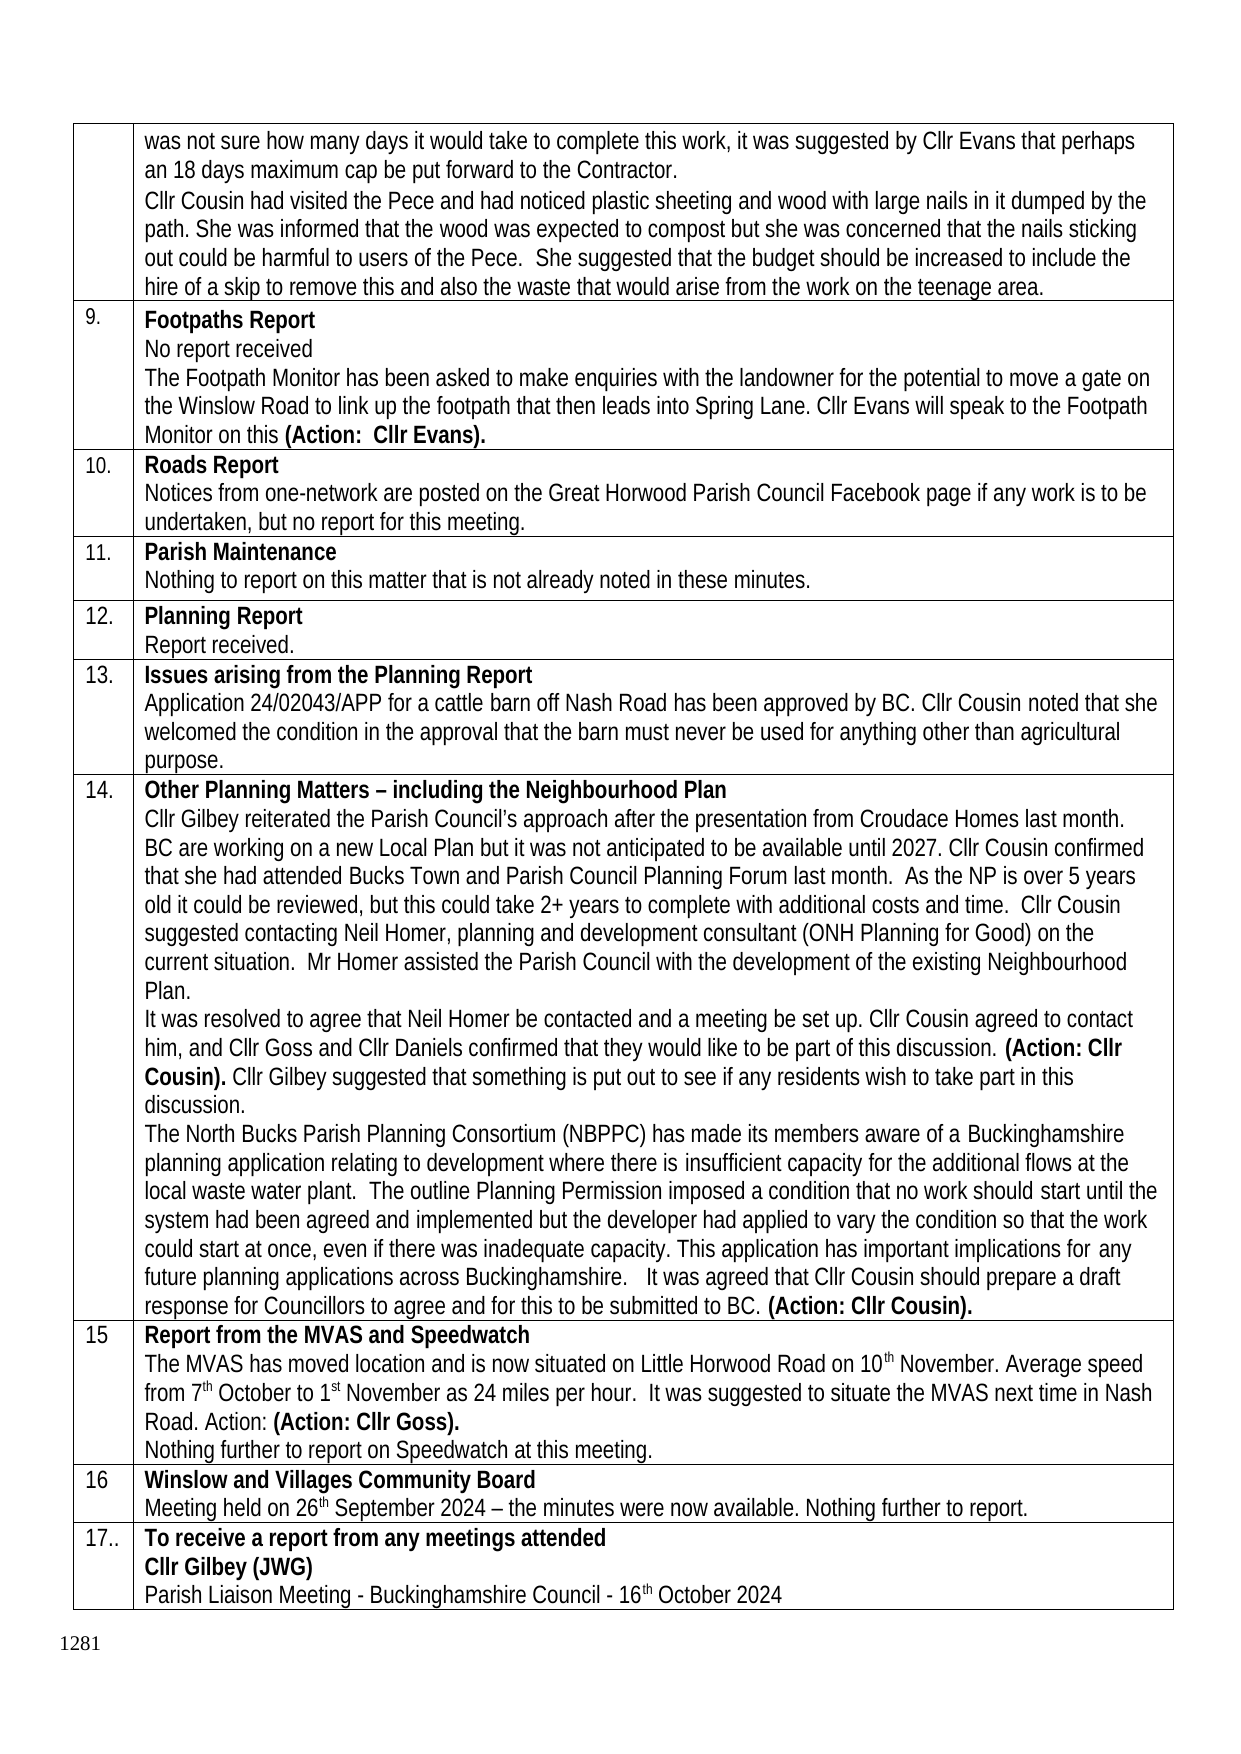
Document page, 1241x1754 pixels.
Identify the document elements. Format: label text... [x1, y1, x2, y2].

table_cell Issues arising from the Planning Report Application 24/02043/APP for a cattle barn off Nash Road has been approved by BC. Cllr Cousin noted that she welcomed the condition in the approval that the barn must never be used for anything other than agricultural purpose. [134, 660, 1173, 774]
table_cell Parish Maintenance Nothing to report on this matter that is not already noted in these minutes. [134, 537, 1173, 600]
table_cell 14. [74, 775, 133, 1319]
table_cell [134, 1523, 1173, 1609]
table_cell 15 [74, 1321, 133, 1464]
table_cell [74, 301, 133, 449]
table_cell [74, 537, 133, 600]
table_cell Other Planning Matters – including the Neighbourhood Plan Cllr Gilbey reiterated the Parish Council’s approach after the presentation from Croudace Homes last month. BC are working on a new Local Plan but it was not anticipated to be available until 2027. Cllr Cousin confirmed that she had attended Bucks Town and Parish Council Planning Forum last month. As the NP is over 5 years old it could be reviewed, but this could take 2+ years to complete with additional costs and time. Cllr Cousin suggested contacting Neil Homer, planning and development consultant (ONH Planning for Good) on the current situation. Mr Homer assisted the Parish Council with the development of the existing Neighbourhood Plan. It was resolved to agree that Neil Homer be contacted and a meeting be set up. Cllr Cousin agreed to contact him, and Cllr Goss and Cllr Daniels confirmed that they would like to be part of this discussion. (Action: Cllr Cousin). Cllr Gilbey suggested that something is put out to see if any residents wish to take part in this discussion. The North Bucks Parish Planning Consortium (NBPPC) has made its members aware of a Buckinghamshire planning application relating to development where there is insufficient capacity for the additional flows at the local waste water plant. The outline Planning Permission imposed a condition that no work should start until the system had been agreed and implemented but the developer had applied to vary the condition so that the work could start at once, even if there was inadequate capacity. This application has important implications for any future planning applications across Buckinghamshire. It was agreed that Cllr Cousin should prepare a draft response for Councillors to agree and for this to be submitted to BC. (Action: Cllr Cousin). [134, 775, 1173, 1319]
table_cell 12. [74, 601, 133, 658]
table_cell Winslow and Villages Community Board Meeting held on 26th September 2024 – the minutes were now available. Nothing further to report. [134, 1465, 1173, 1522]
table_cell Footpaths Report No report received The Footpath Monitor has been asked to make enquiries with the landowner for the potential to move a gate on the Winslow Road to link up the footpath that then leads into Spring Lane. Cllr Evans will speak to the Footpath Monitor on this (Action: Cllr Evans). [134, 301, 1173, 449]
table_cell Planning Report Report received. [134, 601, 1173, 658]
table_cell 17.. [74, 1523, 133, 1609]
table_cell Roads Report Notices from one-network are posted on the Great Horwood Parish Council Facebook page if any work is to be undertaken, but no report for this meeting. [134, 450, 1173, 536]
table_cell [74, 450, 133, 536]
table_cell 16 [74, 1465, 133, 1522]
table_cell [74, 124, 133, 300]
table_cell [134, 124, 1173, 300]
table_cell Report from the MVAS and Speedwatch The MVAS has moved location and is now situated on Little Horwood Road on 10th November. Average speed from 7th October to 1st November as 24 miles per hour. It was suggested to situate the MVAS next time in Nash Road. Action: (Action: Cllr Goss). Nothing further to report on Speedwatch at this meeting. [134, 1321, 1173, 1464]
table_cell 13. [74, 660, 133, 774]
